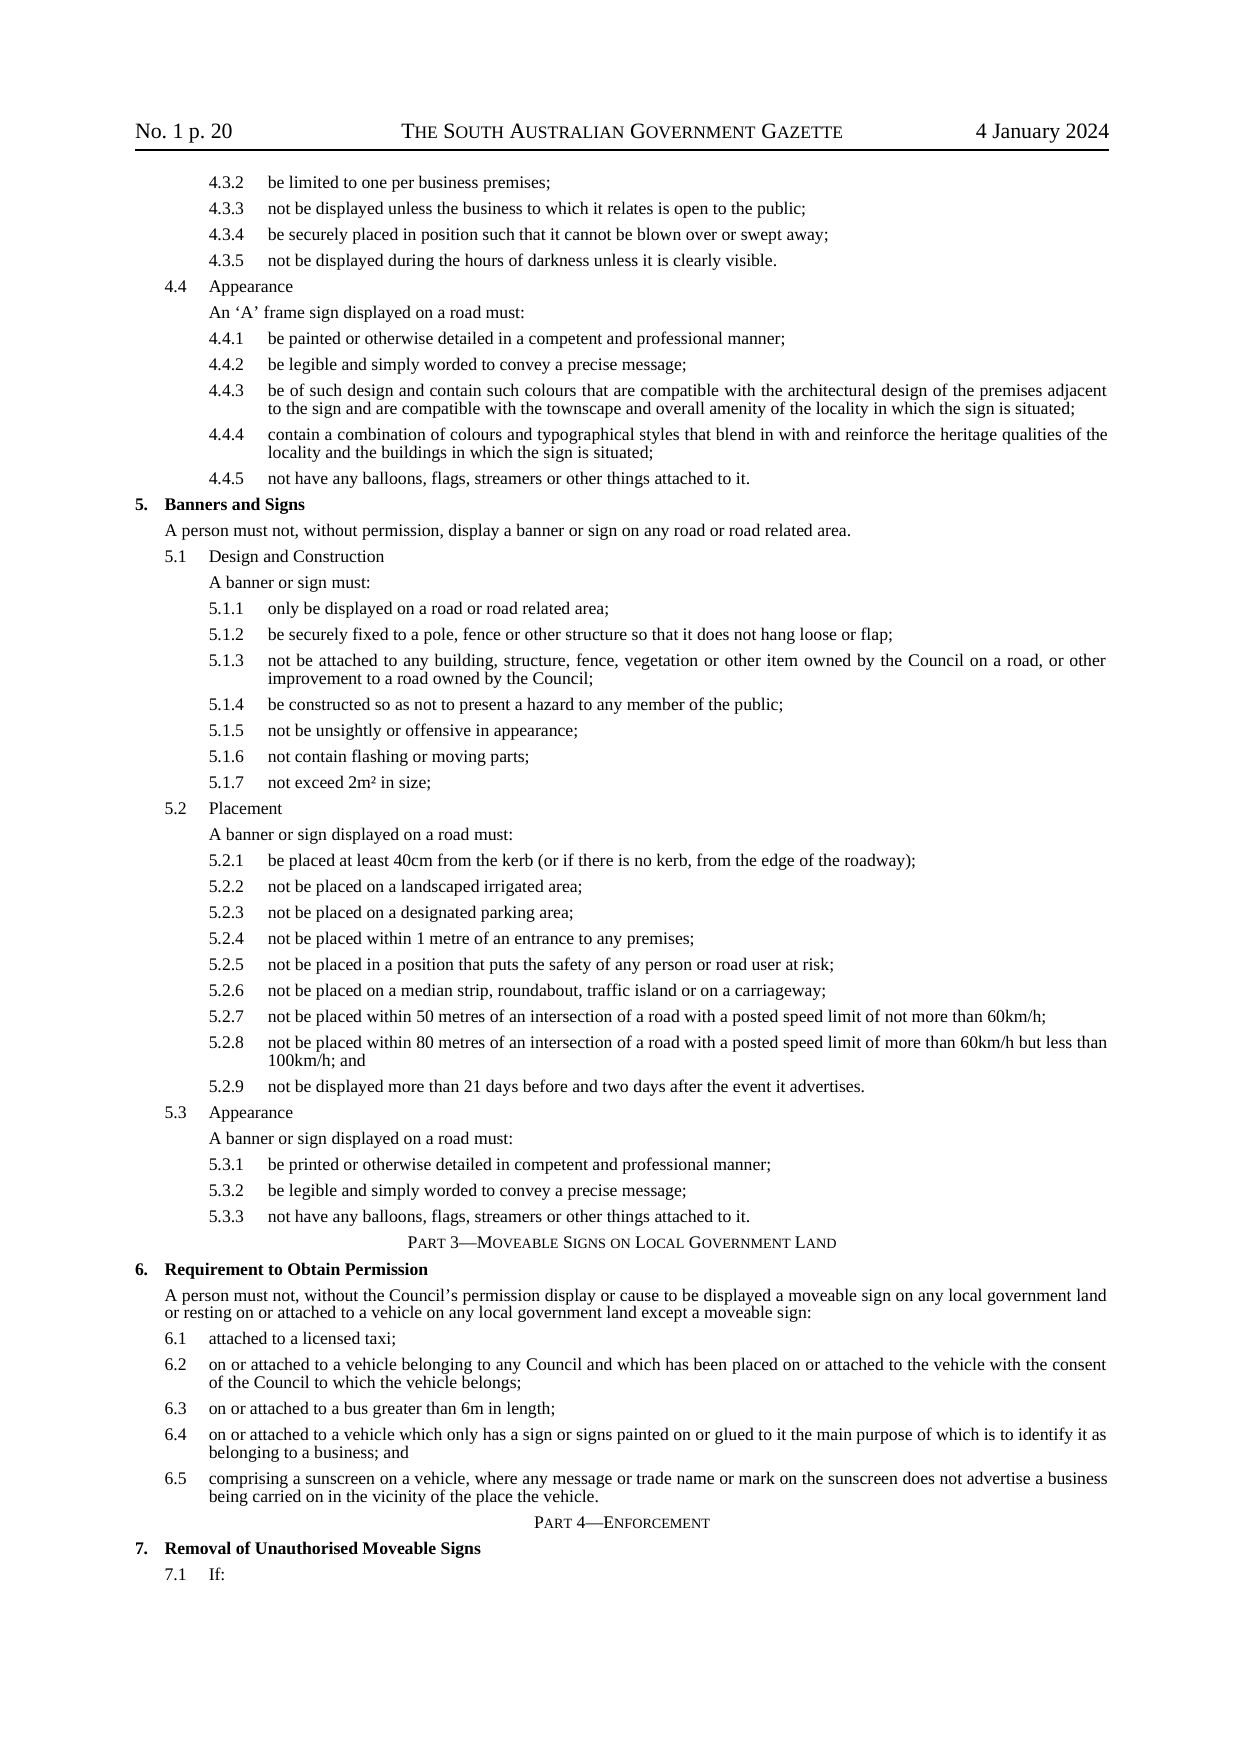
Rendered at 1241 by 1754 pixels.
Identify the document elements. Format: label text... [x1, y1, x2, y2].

title Part 3—Moveable Signs on Local Government Land [135, 1235, 1109, 1252]
text 6.5 comprising a sunscreen on a vehicle, where any message or trade name or mark on the sunscreen does not advertise a business being carried on in the vicinity of the place the vehicle. [164, 1470, 1109, 1506]
text A person must not, without the Council’s permission display or cause to be displayed a moveable sign on any local government land or resting on or attached to a vehicle on any local government land except a moveable sign: [164, 1287, 1109, 1322]
text A person must not, without permission, display a banner or sign on any road or road related area. [164, 522, 1109, 540]
text 5.3.3 not have any balloons, flags, streamers or other things attached to it. [208, 1209, 1109, 1226]
text 5.1.5 not be unsightly or offensive in appearance; [208, 722, 1109, 740]
text 4.4.1 be painted or otherwise detailed in a competent and professional manner; [208, 331, 1109, 348]
text 5.2.5 not be placed in a position that puts the safety of any person or road user at risk; [208, 957, 1109, 974]
text 5.1 Design and Construction [164, 548, 1109, 566]
text 4.3.4 be securely placed in position such that it cannot be blown over or swept away; [208, 226, 1109, 244]
text A banner or sign displayed on a road must: [208, 826, 1109, 844]
text 5.1.3 not be attached to any building, structure, fence, vegetation or other item owned by the Council on a road, or other improvement to a road owned by the Council; [208, 652, 1109, 688]
text 6.4 on or attached to a vehicle which only has a sign or signs painted on or glued to it the main purpose of which is to identify it as belonging to a business; and [164, 1426, 1109, 1462]
text 5.2.6 not be placed on a median strip, roundabout, traffic island or on a carriageway; [208, 983, 1109, 1000]
text 4.3.2 be limited to one per business premises; [208, 174, 1109, 192]
text 5.2.9 not be displayed more than 21 days before and two days after the event it advertises. [208, 1078, 1109, 1096]
text A banner or sign must: [208, 574, 1109, 592]
text 5.3 Appearance [164, 1104, 1109, 1122]
text 5.2.1 be placed at least 40cm from the kerb (or if there is no kerb, from the edge of the roadway); [208, 852, 1109, 870]
title Part 4—Enforcement [135, 1514, 1109, 1532]
text 5.2.8 not be placed within 80 metres of an intersection of a road with a posted speed limit of more than 60km/h but less than 100km/h; and [208, 1035, 1109, 1070]
text 5.1.7 not exceed 2m² in size; [208, 774, 1109, 792]
text 4.3.3 not be displayed unless the business to which it relates is open to the public; [208, 200, 1109, 218]
text 6.2 on or attached to a vehicle belonging to any Council and which has been placed on or attached to the vehicle with the consent of the Council to which the vehicle belongs; [164, 1357, 1109, 1392]
text 6. Requirement to Obtain Permission [135, 1261, 1109, 1278]
text An ‘A’ frame sign displayed on a road must: [208, 304, 1109, 322]
text 6.3 on or attached to a bus greater than 6m in length; [164, 1400, 1109, 1418]
text 4.3.5 not be displayed during the hours of darkness unless it is clearly visible. [208, 252, 1109, 270]
text 5.3.1 be printed or otherwise detailed in competent and professional manner; [208, 1157, 1109, 1174]
text A banner or sign displayed on a road must: [208, 1131, 1109, 1148]
text 6.1 attached to a licensed taxi; [164, 1331, 1109, 1348]
text 5.1.4 be constructed so as not to present a hazard to any member of the public; [208, 696, 1109, 714]
text 4.4.2 be legible and simply worded to convey a precise message; [208, 357, 1109, 374]
text 5.2.2 not be placed on a landscaped irrigated area; [208, 878, 1109, 896]
text 5. Banners and Signs [135, 496, 1109, 514]
text 5.2.7 not be placed within 50 metres of an intersection of a road with a posted speed limit of not more than 60km/h; [208, 1009, 1109, 1026]
text 5.1.6 not contain flashing or moving parts; [208, 748, 1109, 766]
text 4.4.3 be of such design and contain such colours that are compatible with the architectural design of the premises adjacent to the sign and are compatible with the townscape and overall amenity of the locality in which the sign is situated; [208, 383, 1109, 418]
text 5.1.2 be securely fixed to a pole, fence or other structure so that it does not hang loose or flap; [208, 626, 1109, 644]
text 4.4 Appearance [164, 278, 1109, 296]
text 5.3.2 be legible and simply worded to convey a precise message; [208, 1183, 1109, 1200]
text 5.1.1 only be displayed on a road or road related area; [208, 600, 1109, 618]
text 5.2.4 not be placed within 1 metre of an entrance to any premises; [208, 931, 1109, 948]
text 5.2.3 not be placed on a designated parking area; [208, 904, 1109, 922]
text 7. Removal of Unauthorised Moveable Signs [135, 1540, 1109, 1558]
text 4.4.5 not have any balloons, flags, streamers or other things attached to it. [208, 470, 1109, 488]
text 5.2 Placement [164, 800, 1109, 818]
text 7.1 If: [164, 1566, 1109, 1584]
text 4.4.4 contain a combination of colours and typographical styles that blend in with and reinforce the heritage qualities of the locality and the buildings in which the sign is situated; [208, 426, 1109, 462]
